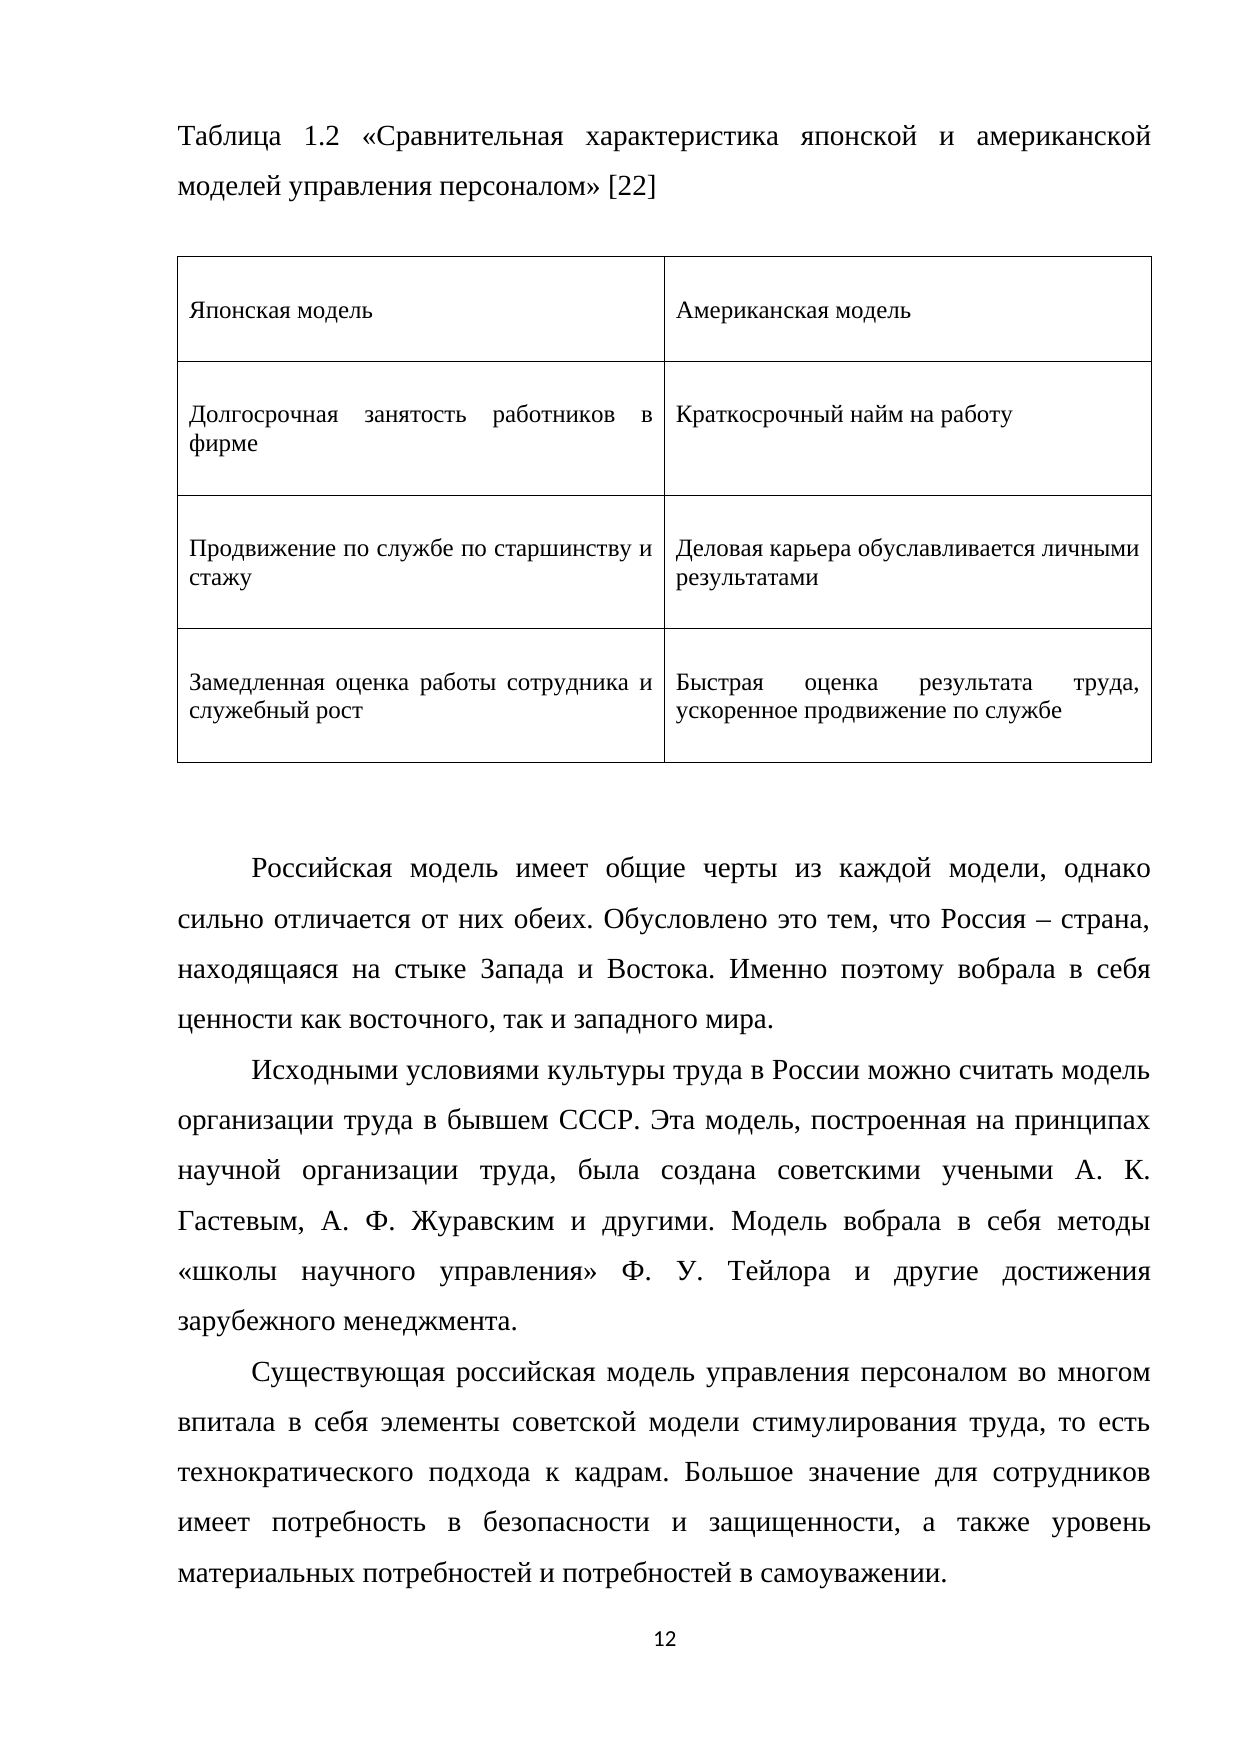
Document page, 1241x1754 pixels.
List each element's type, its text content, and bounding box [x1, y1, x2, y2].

text Существующая российская модель управления персоналом во многом впитала в себя элементы советской модели стимулирования труда, то есть технократического подхода к кадрам. Большое значение для сотрудников имеет потребность в безопасности и защищенности, а также уровень материальных потребностей и потребностей в самоуважении. [177, 1354, 1152, 1588]
table_cell Краткосрочный найм на работу [665, 362, 1151, 494]
table_cell Продвижение по службе по старшинству и стажу [178, 496, 664, 628]
table_header Японская модель [178, 257, 664, 361]
table_header Американская модель [665, 257, 1151, 361]
table_cell Долгосрочная занятость работников в фирме [178, 362, 664, 494]
text Исходными условиями культуры труда в России можно считать модель организации труда в бывшем СССР. Эта модель, построенная на принципах научной организации труда, была создана советскими учеными А. К. Гастевым, А. Ф. Журавским и другими. Модель вобрала в себя методы «школы научного управления» Ф. У. Тейлора и другие достижения зарубежного менеджмента. [177, 1052, 1152, 1337]
table_cell Быстрая оценка результата труда, ускоренное продвижение по службе [665, 629, 1151, 762]
table_cell Деловая карьера обуславливается личными результатами [665, 496, 1151, 628]
text Российская модель имеет общие черты из каждой модели, однако сильно отличается от них обеих. Обусловлено это тем, что Россия – страна, находящаяся на стыке Запада и Востока. Именно поэтому вобрала в себя ценности как восточного, так и западного мира. [177, 851, 1152, 1035]
text Таблица 1.2 «Сравнительная характеристика японской и американской моделей управления персоналом» [22] [177, 118, 1152, 202]
table_cell Замедленная оценка работы сотрудника и служебный рост [178, 629, 664, 762]
